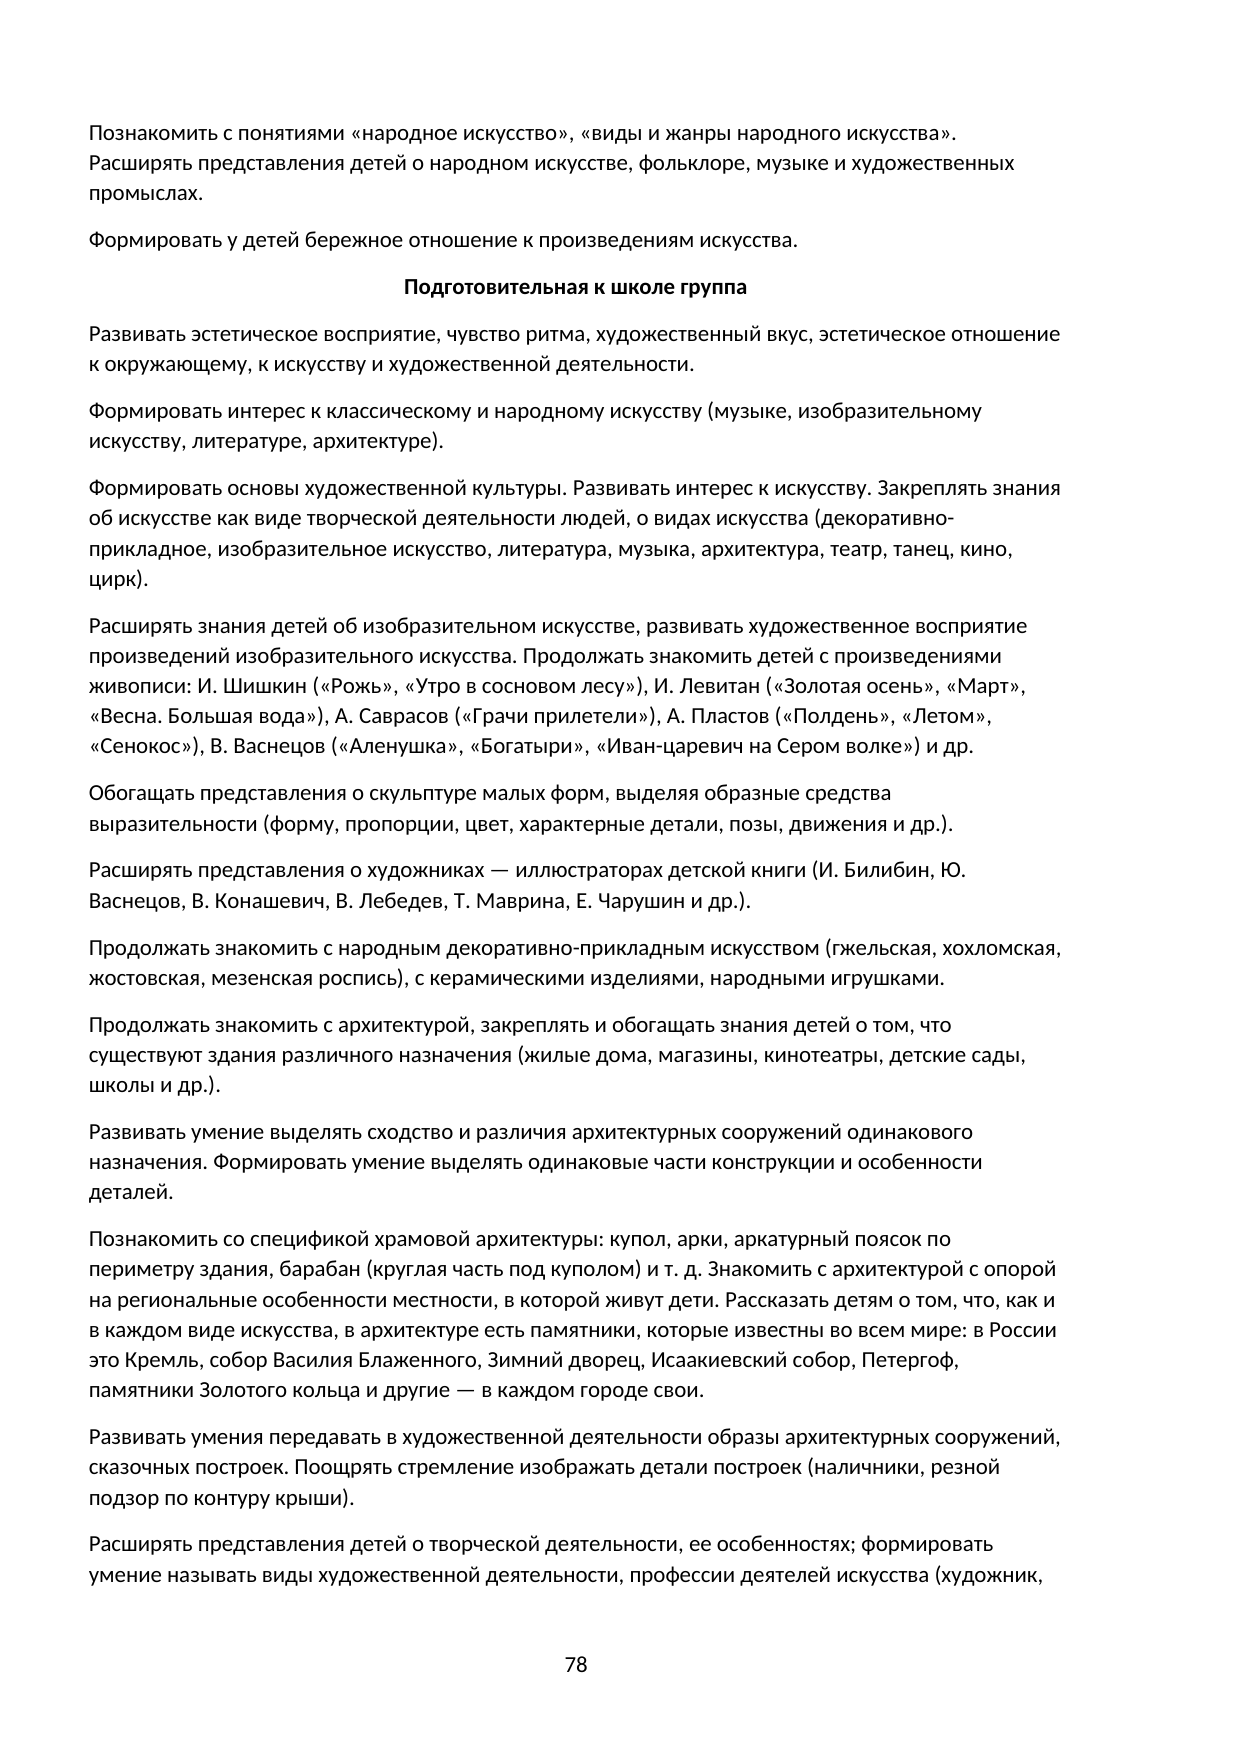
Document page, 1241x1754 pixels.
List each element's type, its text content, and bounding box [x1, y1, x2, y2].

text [88, 1529, 1063, 1588]
text Подготовительная к школе группа [88, 272, 1063, 300]
text Формировать у детей бережное отношение к произведениям искусства. [88, 225, 1063, 253]
text Развивать умение выделять сходство и различия архитектурных сооружений одинакового назначения. Формировать умение выделять одинаковые части конструкции и особенности деталей. [88, 1117, 1063, 1206]
text Развивать эстетическое восприятие, чувство ритма, художественный вкус, эстетическое отношение к окружающему, к искусству и художественной деятельности. [88, 319, 1063, 377]
text Продолжать знакомить с архитектурой, закреплять и обогащать знания детей о том, что существуют здания различного назначения (жилые дома, магазины, кинотеатры, детские сады, школы и др.). [88, 1010, 1063, 1098]
text Познакомить со спецификой храмовой архитектуры: купол, арки, аркатурный поясок по периметру здания, барабан (круглая часть под куполом) и т. д. Знакомить с архитектурой с опорой на региональные особенности местности, в которой живут дети. Рассказать детям о том, что, как и в каждом виде искусства, в архитектуре есть памятники, которые известны во всем мире: в России это Кремль, собор Василия Блаженного, Зимний дворец, Исаакиевский собор, Петергоф, памятники Золотого кольца и другие — в каждом городе свои. [88, 1224, 1063, 1403]
text Формировать основы художественной культуры. Развивать интерес к искусству. Закреплять знания об искусстве как виде творческой деятельности людей, о видах искусства (декоративно-прикладное, изобразительное искусство, литература, музыка, архитектура, театр, танец, кино, цирк). [88, 473, 1063, 592]
text Формировать интерес к классическому и народному искусству (музыке, изобразительному искусству, литературе, архитектуре). [88, 396, 1063, 454]
text Обогащать представления о скульптуре малых форм, выделяя образные средства выразительности (форму, пропорции, цвет, характерные детали, позы, движения и др.). [88, 778, 1063, 837]
text Познакомить с понятиями «народное искусство», «виды и жанры народного искусства». Расширять представления детей о народном искусстве, фольклоре, музыке и художественных промыслах. [88, 118, 1063, 207]
text Расширять представления о художниках — иллюстраторах детской книги (И. Билибин, Ю. Васнецов, В. Конашевич, В. Лебедев, Т. Маврина, Е. Чарушин и др.). [88, 856, 1063, 914]
text Продолжать знакомить с народным декоративно-прикладным искусством (гжельская, хохломская, жостовская, мезенская роспись), с керамическими изделиями, народными игрушками. [88, 933, 1063, 991]
text Развивать умения передавать в художественной деятельности образы архитектурных сооружений, сказочных построек. Поощрять стремление изображать детали построек (наличники, резной подзор по контуру крыши). [88, 1422, 1063, 1511]
text Расширять знания детей об изобразительном искусстве, развивать художественное восприятие произведений изобразительного искусства. Продолжать знакомить детей с произведениями живописи: И. Шишкин («Рожь», «Утро в сосновом лесу»), И. Левитан («Золотая осень», «Март», «Весна. Большая вода»), А. Саврасов («Грачи прилетели»), А. Пластов («Полдень», «Летом», «Сенокос»), В. Васнецов («Аленушка», «Богатыри», «Иван-царевич на Сером волке») и др. [88, 611, 1063, 760]
